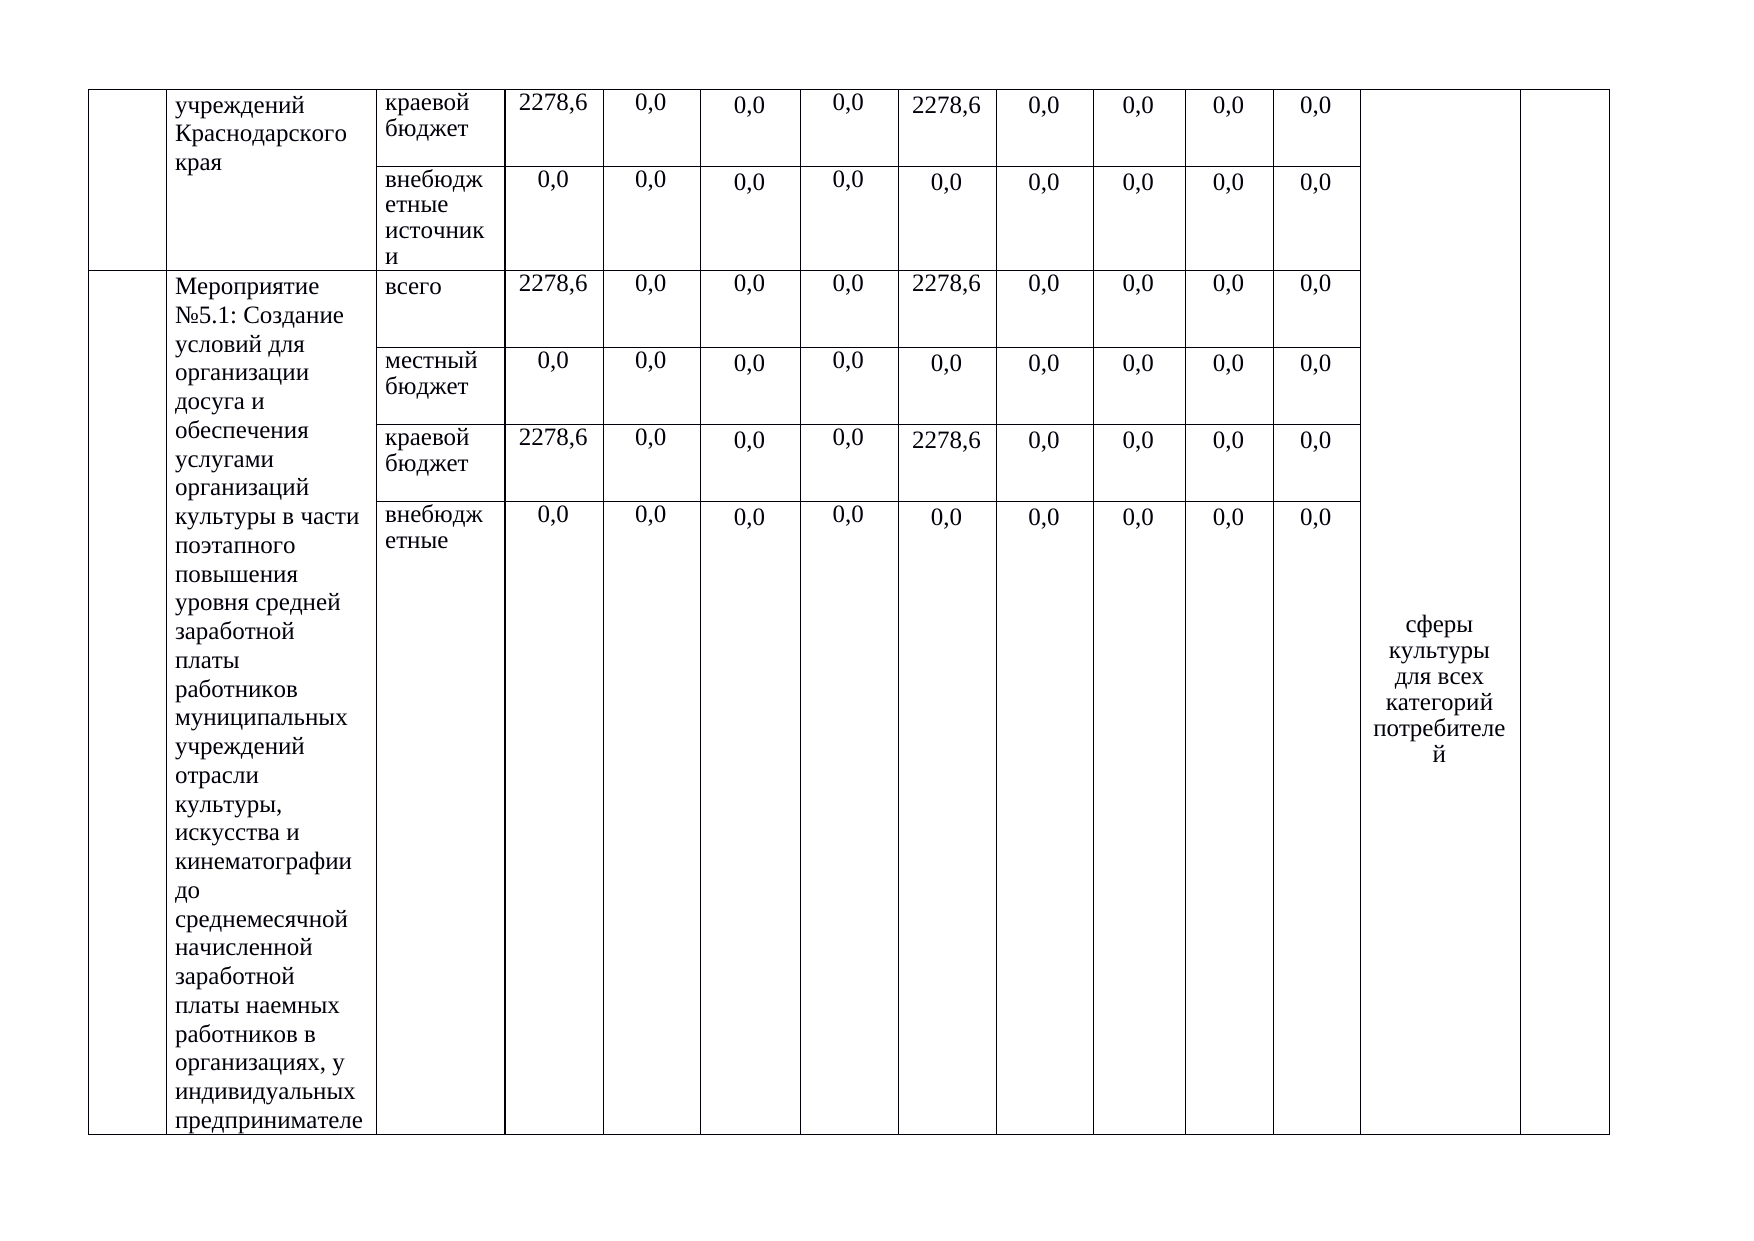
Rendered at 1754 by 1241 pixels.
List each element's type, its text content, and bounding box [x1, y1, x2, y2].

table_cell 0,0 [1274, 348, 1360, 424]
table_cell 0,0 [1186, 271, 1273, 347]
table_cell 0,0 [899, 348, 996, 424]
table_cell 2278,6 [506, 271, 603, 347]
table_cell 0,0 [506, 167, 603, 270]
table_cell 0,0 [506, 502, 603, 1134]
table_cell 0,0 [1186, 348, 1273, 424]
table_cell 2278,6 [506, 425, 603, 501]
table_cell 0,0 [604, 167, 700, 270]
table_cell 0,0 [701, 90, 800, 166]
table_cell 0,0 [899, 502, 996, 1134]
table_cell 0,0 [1094, 167, 1185, 270]
table_cell 2278,6 [899, 425, 996, 501]
table_cell 0,0 [701, 502, 800, 1134]
table_cell 0,0 [1186, 167, 1273, 270]
table_cell 0,0 [801, 90, 898, 166]
table_cell 2278,6 [506, 90, 603, 166]
table_cell 0,0 [1274, 90, 1360, 166]
table_cell краевой бюджет [377, 90, 504, 166]
table_cell внебюджетные [377, 502, 504, 1134]
table_cell 0,0 [604, 348, 700, 424]
table_cell 0,0 [997, 90, 1093, 166]
table_cell [89, 271, 166, 1134]
table_cell 0,0 [997, 167, 1093, 270]
table_cell 0,0 [997, 348, 1093, 424]
table_cell 0,0 [997, 271, 1093, 347]
table_cell 0,0 [1094, 348, 1185, 424]
table_cell 0,0 [1274, 167, 1360, 270]
table_cell 0,0 [997, 502, 1093, 1134]
table_cell 0,0 [701, 425, 800, 501]
table_cell Мероприятие №5.1: Создание условий для организации досуга и обеспечения услугами организаций культуры в части поэтапного повышения уровня средней заработной платы работников муниципальных учреждений отрасли культуры, искусства и кинематографии до среднемесячной начисленной заработной платы наемных работников в организациях, у индивидуальных предпринимателей и физических лиц (среднемесячного дохода от трудовой деятельности) по Краснодарскому краю [167, 271, 376, 1134]
table_cell 0,0 [604, 502, 700, 1134]
table_cell 0,0 [701, 167, 800, 270]
table_cell 0,0 [997, 425, 1093, 501]
table_cell 0,0 [1094, 502, 1185, 1134]
table_cell 0,0 [1274, 502, 1360, 1134]
table_cell 0,0 [899, 167, 996, 270]
table_cell 2278,6 [899, 90, 996, 166]
table_cell внебюджетные источники [377, 167, 504, 270]
table_cell 0,0 [801, 348, 898, 424]
table_cell 2278,6 [899, 271, 996, 347]
table_cell 0,0 [1274, 271, 1360, 347]
table_cell 0,0 [604, 425, 700, 501]
table_cell 0,0 [1186, 425, 1273, 501]
table_cell 0,0 [1094, 271, 1185, 347]
table_cell 0,0 [604, 271, 700, 347]
table_cell 0,0 [801, 271, 898, 347]
table_cell 0,0 [701, 271, 800, 347]
table_cell 0,0 [1094, 425, 1185, 501]
table_cell 0,0 [801, 425, 898, 501]
table_cell местный бюджет [377, 348, 504, 424]
table_cell 0,0 [1186, 90, 1273, 166]
table_cell всего [377, 271, 504, 347]
table_cell 0,0 [1274, 425, 1360, 501]
table_cell 0,0 [701, 348, 800, 424]
table_cell 0,0 [801, 167, 898, 270]
table_cell 0,0 [801, 502, 898, 1134]
table_cell 0,0 [1094, 90, 1185, 166]
table_cell 0,0 [506, 348, 603, 424]
table_cell 0,0 [604, 90, 700, 166]
table_cell краевой бюджет [377, 425, 504, 501]
table_cell 0,0 [1186, 502, 1273, 1134]
